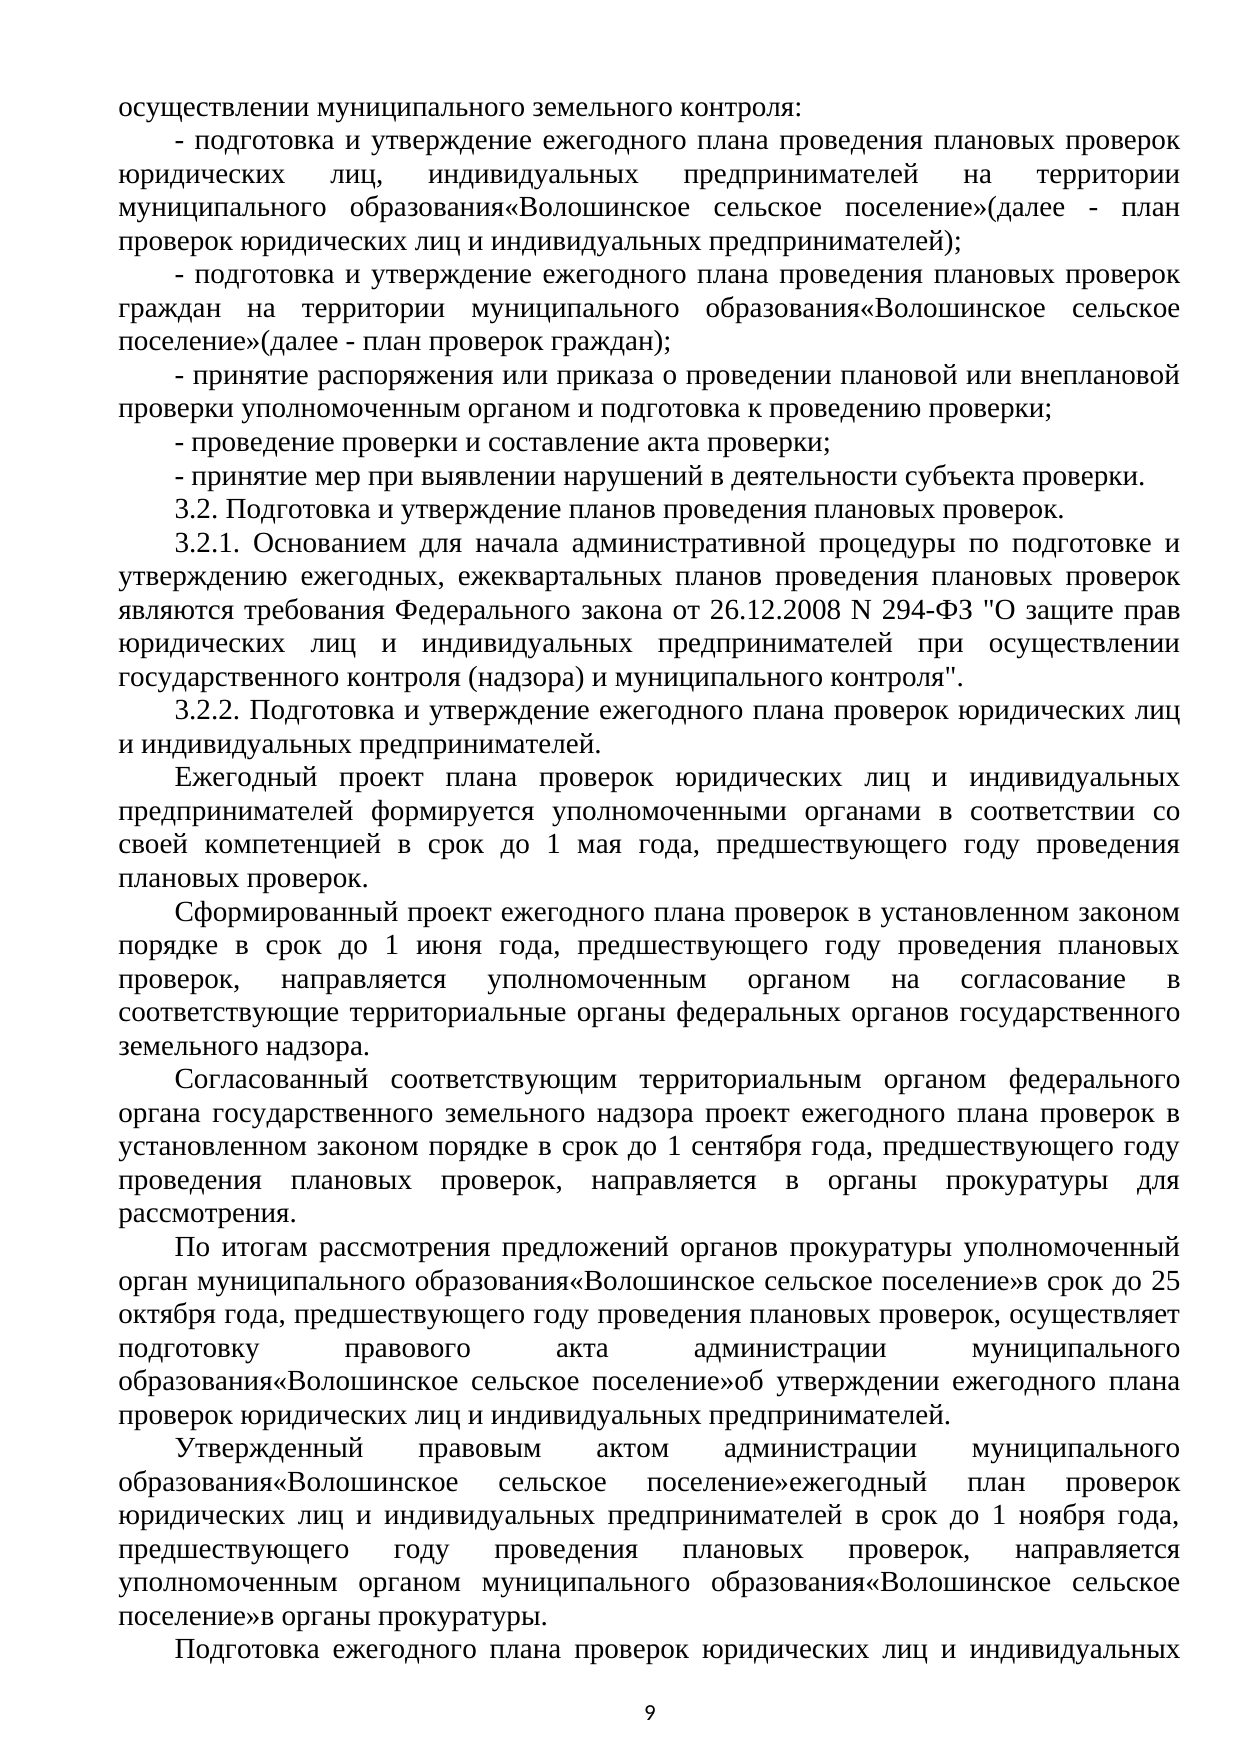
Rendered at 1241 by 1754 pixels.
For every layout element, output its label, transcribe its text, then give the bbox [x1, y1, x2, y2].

text Ежегодный проект плана проверок юридических лиц и индивидуальных предпринимателей формируется уполномоченными органами в соответствии со своей компетенцией в срок до 1 мая года, предшествующего году проведения плановых проверок. [118, 759, 1181, 894]
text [118, 1632, 1181, 1665]
text - принятие мер при выявлении нарушений в деятельности субъекта проверки. [118, 458, 1181, 491]
text - принятие распоряжения или приказа о проведении плановой или внеплановой проверки уполномоченным органом и подготовка к проведению проверки; [118, 357, 1181, 424]
text По итогам рассмотрения предложений органов прокуратуры уполномоченный орган муниципального образования«Волошинское сельское поселение»в срок до 25 октября года, предшествующего году проведения плановых проверок, осуществляет подготовку правового акта администрации муниципального образования«Волошинское сельское поселение»об утверждении ежегодного плана проверок юридических лиц и индивидуальных предпринимателей. [118, 1229, 1181, 1430]
text Утвержденный правовым актом администрации муниципального образования«Волошинское сельское поселение»ежегодный план проверок юридических лиц и индивидуальных предпринимателей в срок до 1 ноября года, предшествующего году проведения плановых проверок, направляется уполномоченным органом муниципального образования«Волошинское сельское поселение»в органы прокуратуры. [118, 1430, 1181, 1632]
text 3.2.2. Подготовка и утверждение ежегодного плана проверок юридических лиц и индивидуальных предпринимателей. [118, 692, 1181, 759]
text - подготовка и утверждение ежегодного плана проведения плановых проверок граждан на территории муниципального образования«Волошинское сельское поселение»(далее - план проверок граждан); [118, 256, 1181, 357]
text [118, 89, 1181, 122]
text - подготовка и утверждение ежегодного плана проведения плановых проверок юридических лиц, индивидуальных предпринимателей на территории муниципального образования«Волошинское сельское поселение»(далее - план проверок юридических лиц и индивидуальных предпринимателей); [118, 122, 1181, 256]
text Сформированный проект ежегодного плана проверок в установленном законом порядке в срок до 1 июня года, предшествующего году проведения плановых проверок, направляется уполномоченным органом на согласование в соответствующие территориальные органы федеральных органов государственного земельного надзора. [118, 894, 1181, 1061]
text 3.2.1. Основанием для начала административной процедуры по подготовке и утверждению ежегодных, ежеквартальных планов проведения плановых проверок являются требования Федерального закона от 26.12.2008 N 294-ФЗ "О защите прав юридических лиц и индивидуальных предпринимателей при осуществлении государственного контроля (надзора) и муниципального контроля". [118, 525, 1181, 692]
text Согласованный соответствующим территориальным органом федерального органа государственного земельного надзора проект ежегодного плана проверок в установленном законом порядке в срок до 1 сентября года, предшествующего году проведения плановых проверок, направляется в органы прокуратуры для рассмотрения. [118, 1061, 1181, 1229]
text - проведение проверки и составление акта проверки; [118, 424, 1181, 458]
text 3.2. Подготовка и утверждение планов проведения плановых проверок. [118, 491, 1181, 525]
